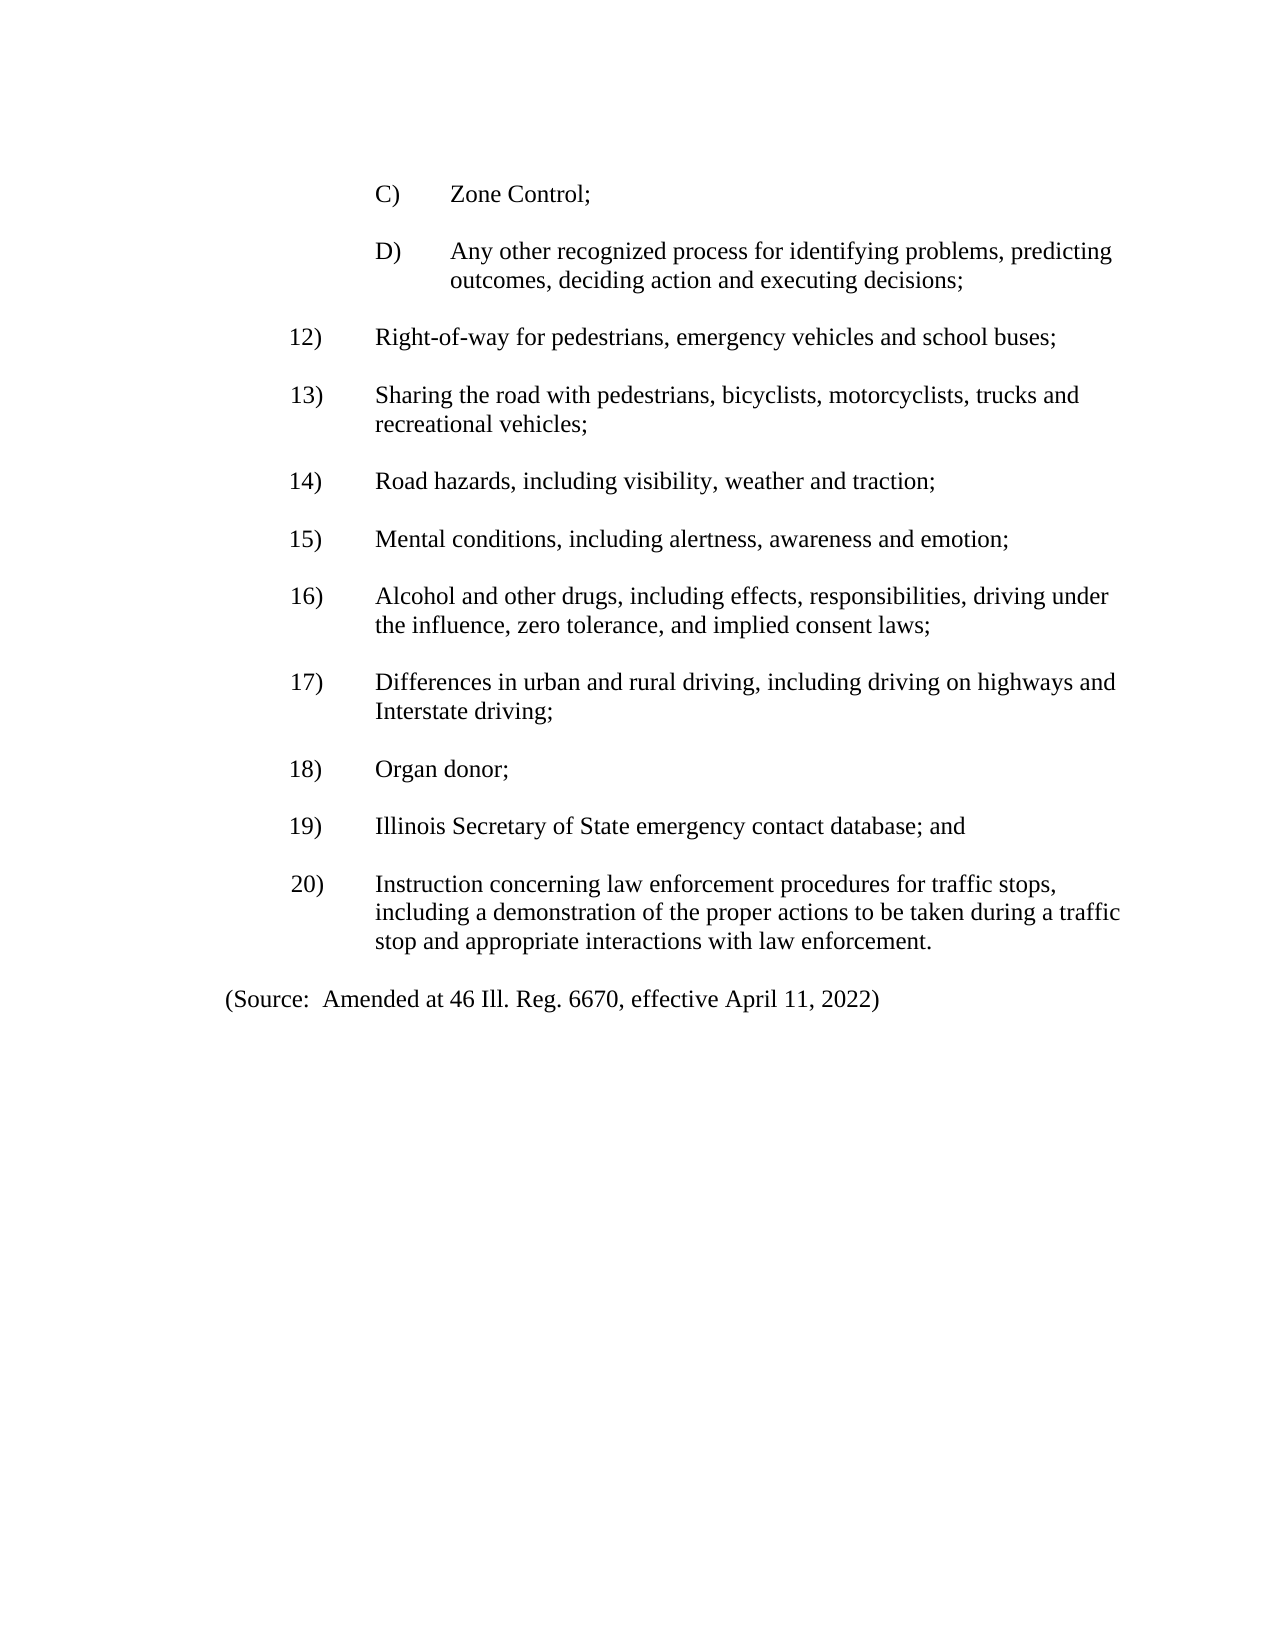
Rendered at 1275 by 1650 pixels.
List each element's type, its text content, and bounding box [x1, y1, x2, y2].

text (Source: Amended at 46 Ill. Reg. 6670, effective April 11, 2022) [150, 984, 1125, 1012]
text 15) Mental conditions, including alertness, awareness and emotion; [289, 524, 1125, 552]
text 19) Illinois Secretary of State emergency contact database; and [289, 811, 1125, 840]
text 13) Sharing the road with pedestrians, bicyclists, motorcyclists, trucks and recreational vehicles; [290, 380, 1125, 437]
text 17) Differences in urban and rural driving, including driving on highways and Interstate driving; [290, 667, 1125, 725]
text C) Zone Control; [375, 179, 1125, 207]
text D) Any other recognized process for identifying problems, predicting outcomes, deciding action and executing decisions; [375, 236, 1125, 294]
text 20) Instruction concerning law enforcement procedures for traffic stops, including a demonstration of the proper actions to be taken during a traffic stop and appropriate interactions with law enforcement. [291, 869, 1125, 955]
text 14) Road hazards, including visibility, weather and traction; [289, 466, 1125, 495]
text 16) Alcohol and other drugs, including effects, responsibilities, driving under the influence, zero tolerance, and implied consent laws; [290, 581, 1125, 639]
text 18) Organ donor; [289, 754, 1125, 782]
text 12) Right-of-way for pedestrians, emergency vehicles and school buses; [289, 322, 1125, 351]
